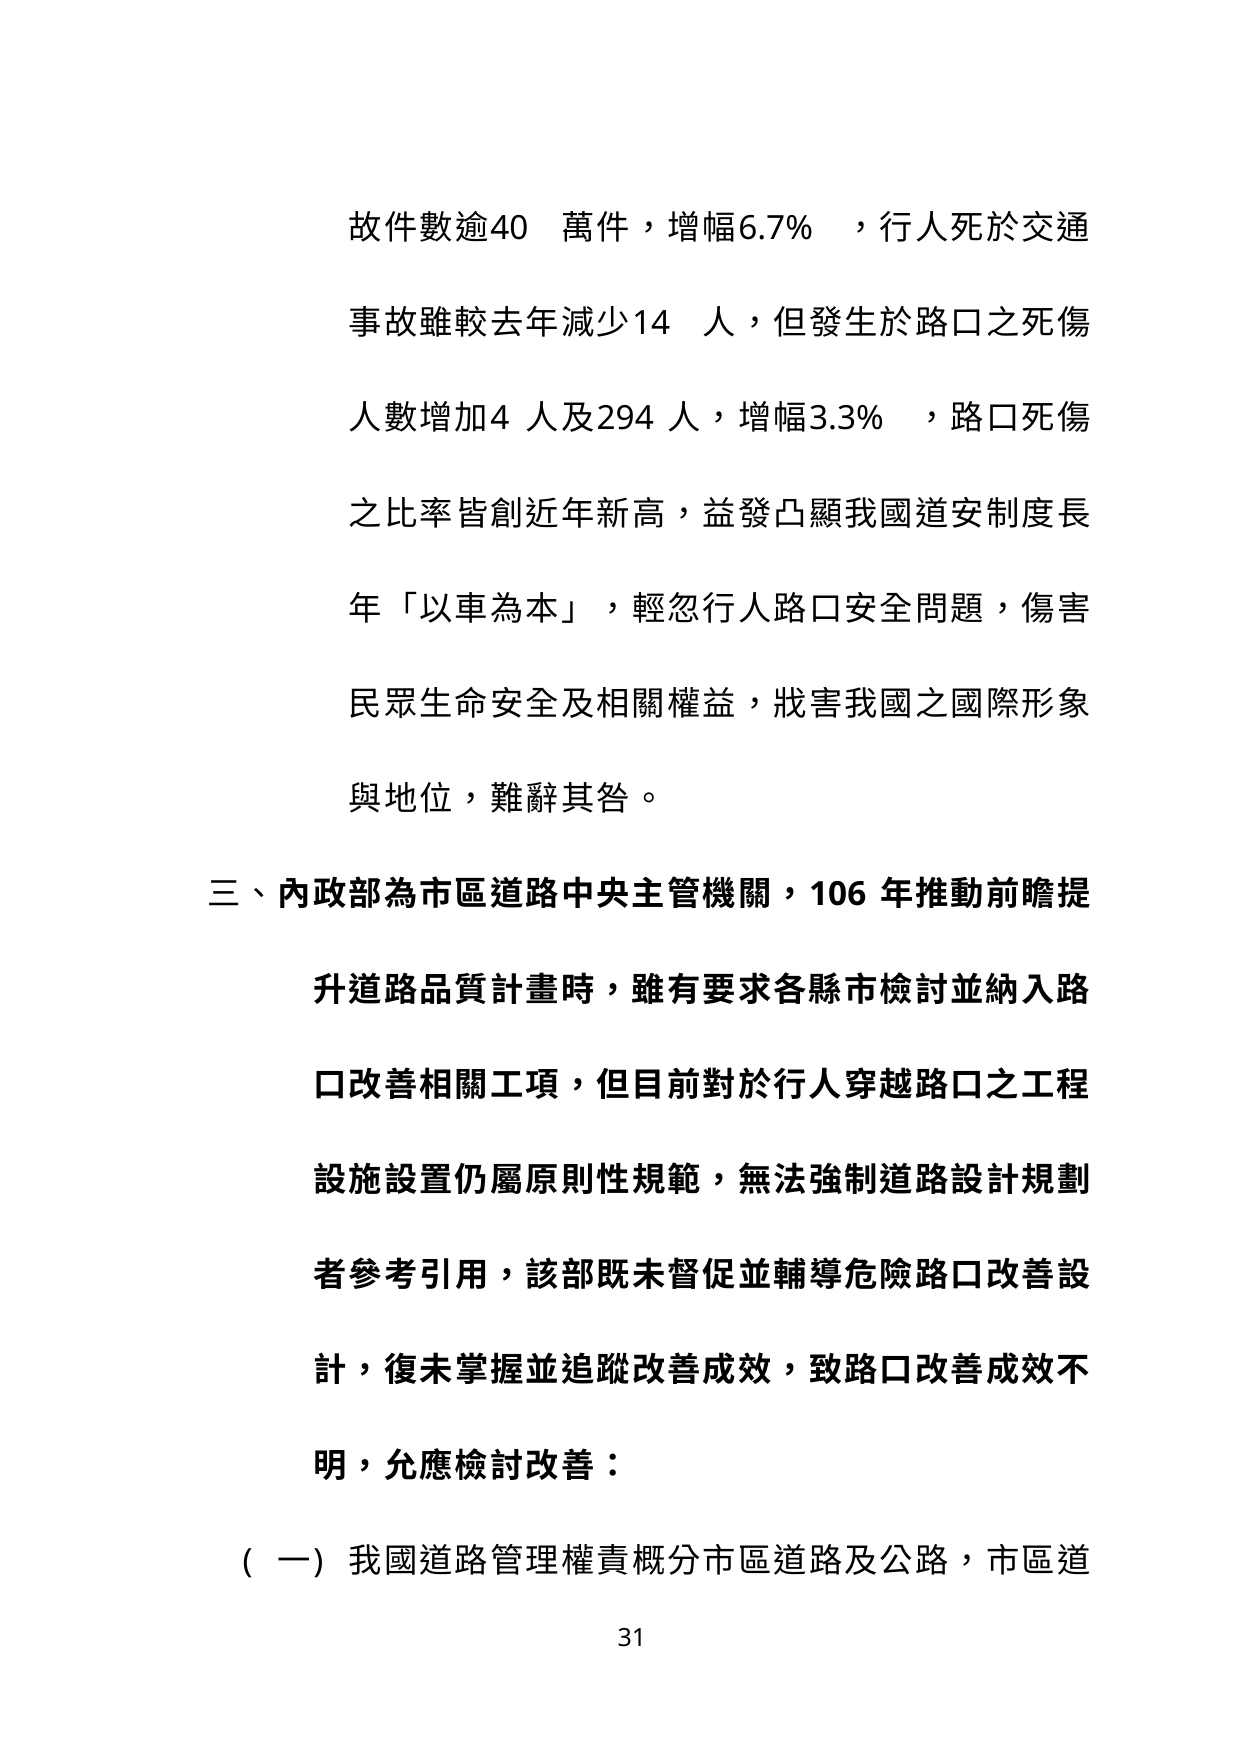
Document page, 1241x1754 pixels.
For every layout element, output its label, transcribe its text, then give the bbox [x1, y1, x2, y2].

subtitle 我國道路管理權責概分市區道路及公路，市區道路主管機關，在中央為內政部，在直轄市為直轄市政府，在縣（市）為縣（市）政府；是以內政部負責市區道路為原則，授權直轄市、縣(市)政府本地方自治權限實施規劃、修築、養護、改善等事項。 [242, 1510, 1092, 1605]
subtitle 內政部為市區道路中央主管機關，106年推動前瞻提升道路品質計畫時，雖有要求各縣市檢討並納入路口改善相關工項，但目前對於行人穿越路口之工程設施設置仍屬原則性規範，無法強制道路設計規劃者參考引用，該部既未督促並輔導危險路口改善設計，復未掌握並追蹤改善成效，致路口改善成效不明，允應檢討改善： [207, 844, 1092, 1510]
